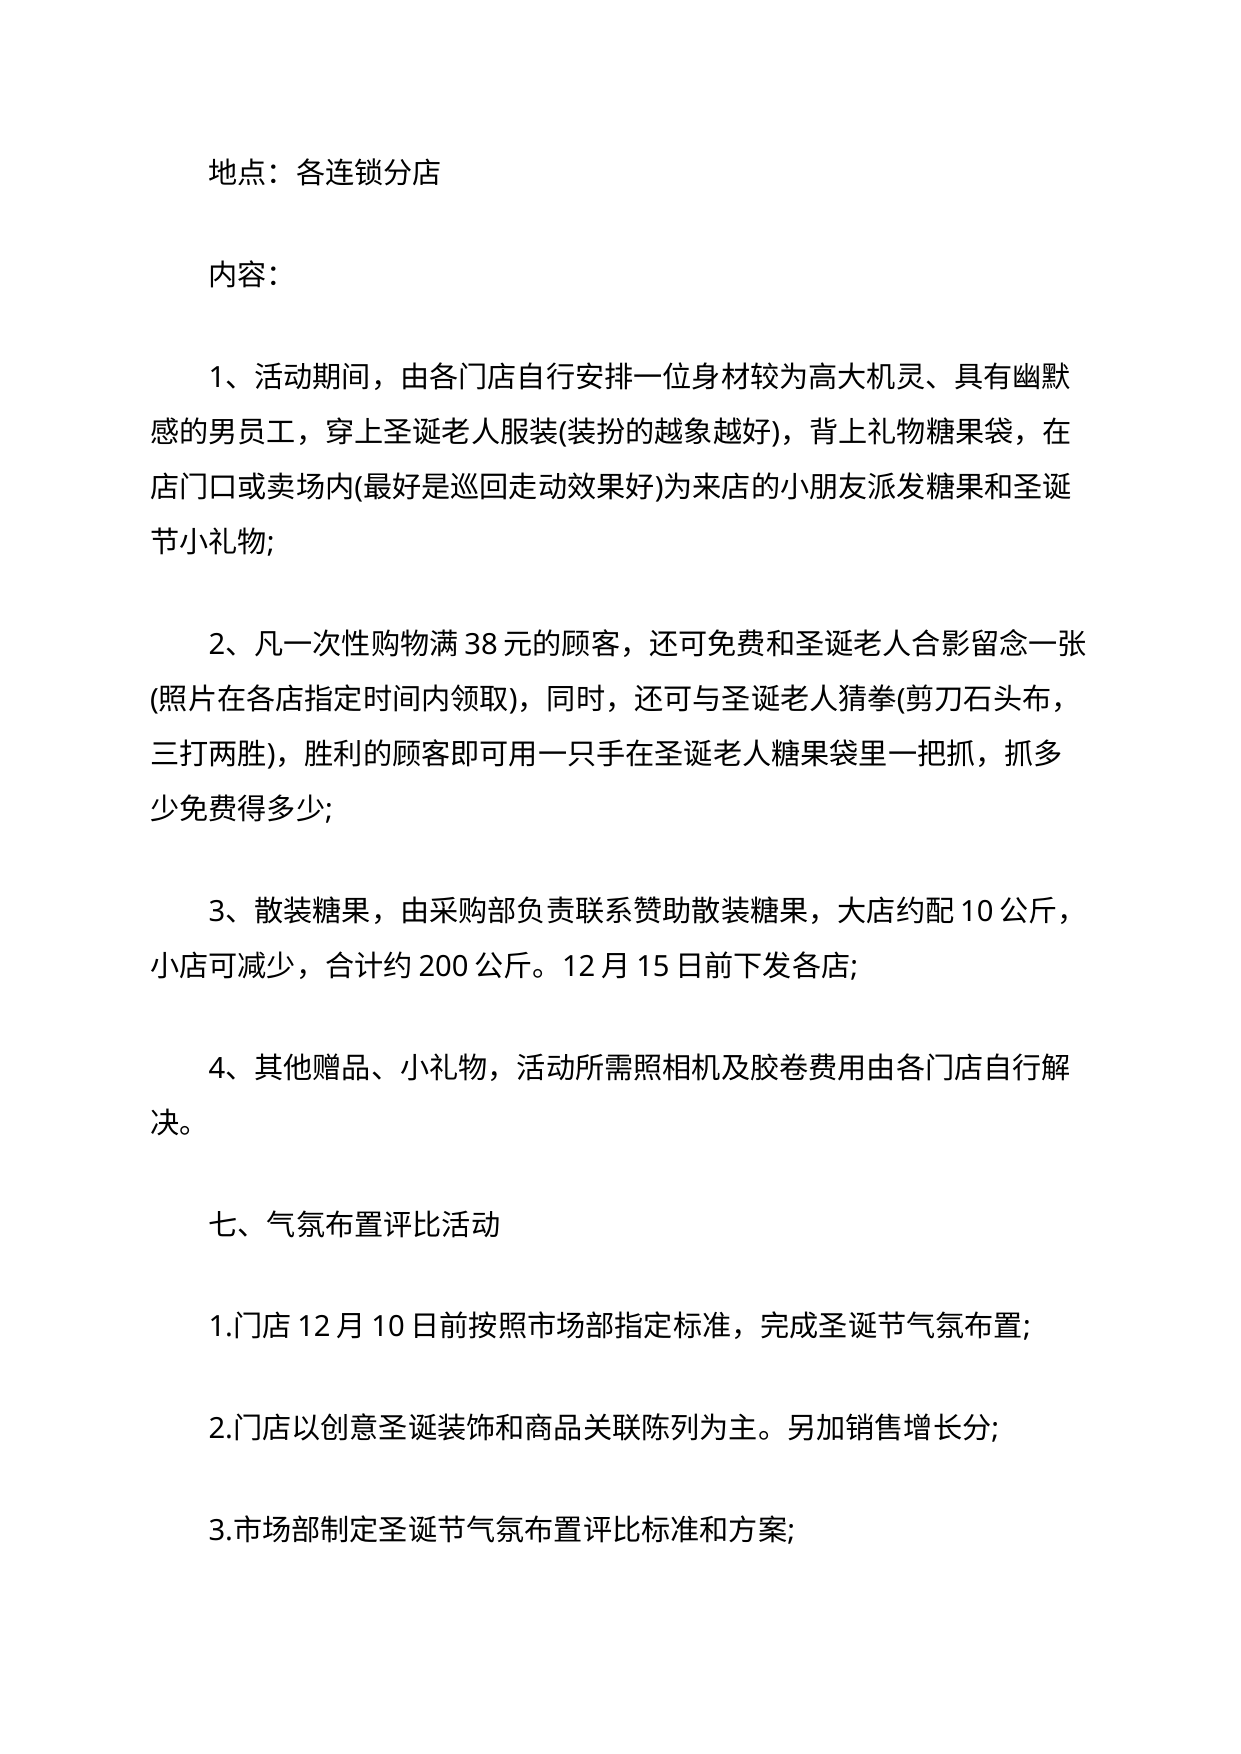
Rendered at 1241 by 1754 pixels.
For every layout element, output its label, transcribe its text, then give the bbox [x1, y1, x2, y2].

text 地点：各连锁分店 [150, 150, 1090, 192]
text 内容： [150, 252, 1090, 294]
text 4、其他赠品、小礼物，活动所需照相机及胶卷费用由各门店自行解决。 [150, 1044, 1090, 1142]
text 3.市场部制定圣诞节气氛布置评比标准和方案; [150, 1507, 1090, 1549]
text 1.门店12月10日前按照市场部指定标准，完成圣诞节气氛布置; [150, 1303, 1090, 1345]
text 2、凡一次性购物满38元的顾客，还可免费和圣诞老人合影留念一张(照片在各店指定时间内领取)，同时，还可与圣诞老人猜拳(剪刀石头布，三打两胜)，胜利的顾客即可用一只手在圣诞老人糖果袋里一把抓，抓多少免费得多少; [150, 621, 1090, 828]
text 七、气氛布置评比活动 [150, 1201, 1090, 1243]
text 3、散装糖果，由采购部负责联系赞助散装糖果，大店约配10公斤，小店可减少，合计约200公斤。12月15日前下发各店; [150, 887, 1090, 985]
text 2.门店以创意圣诞装饰和商品关联陈列为主。另加销售增长分; [150, 1405, 1090, 1447]
text 1、活动期间，由各门店自行安排一位身材较为高大机灵、具有幽默感的男员工，穿上圣诞老人服装(装扮的越象越好)，背上礼物糖果袋，在店门口或卖场内(最好是巡回走动效果好)为来店的小朋友派发糖果和圣诞节小礼物; [150, 353, 1090, 561]
